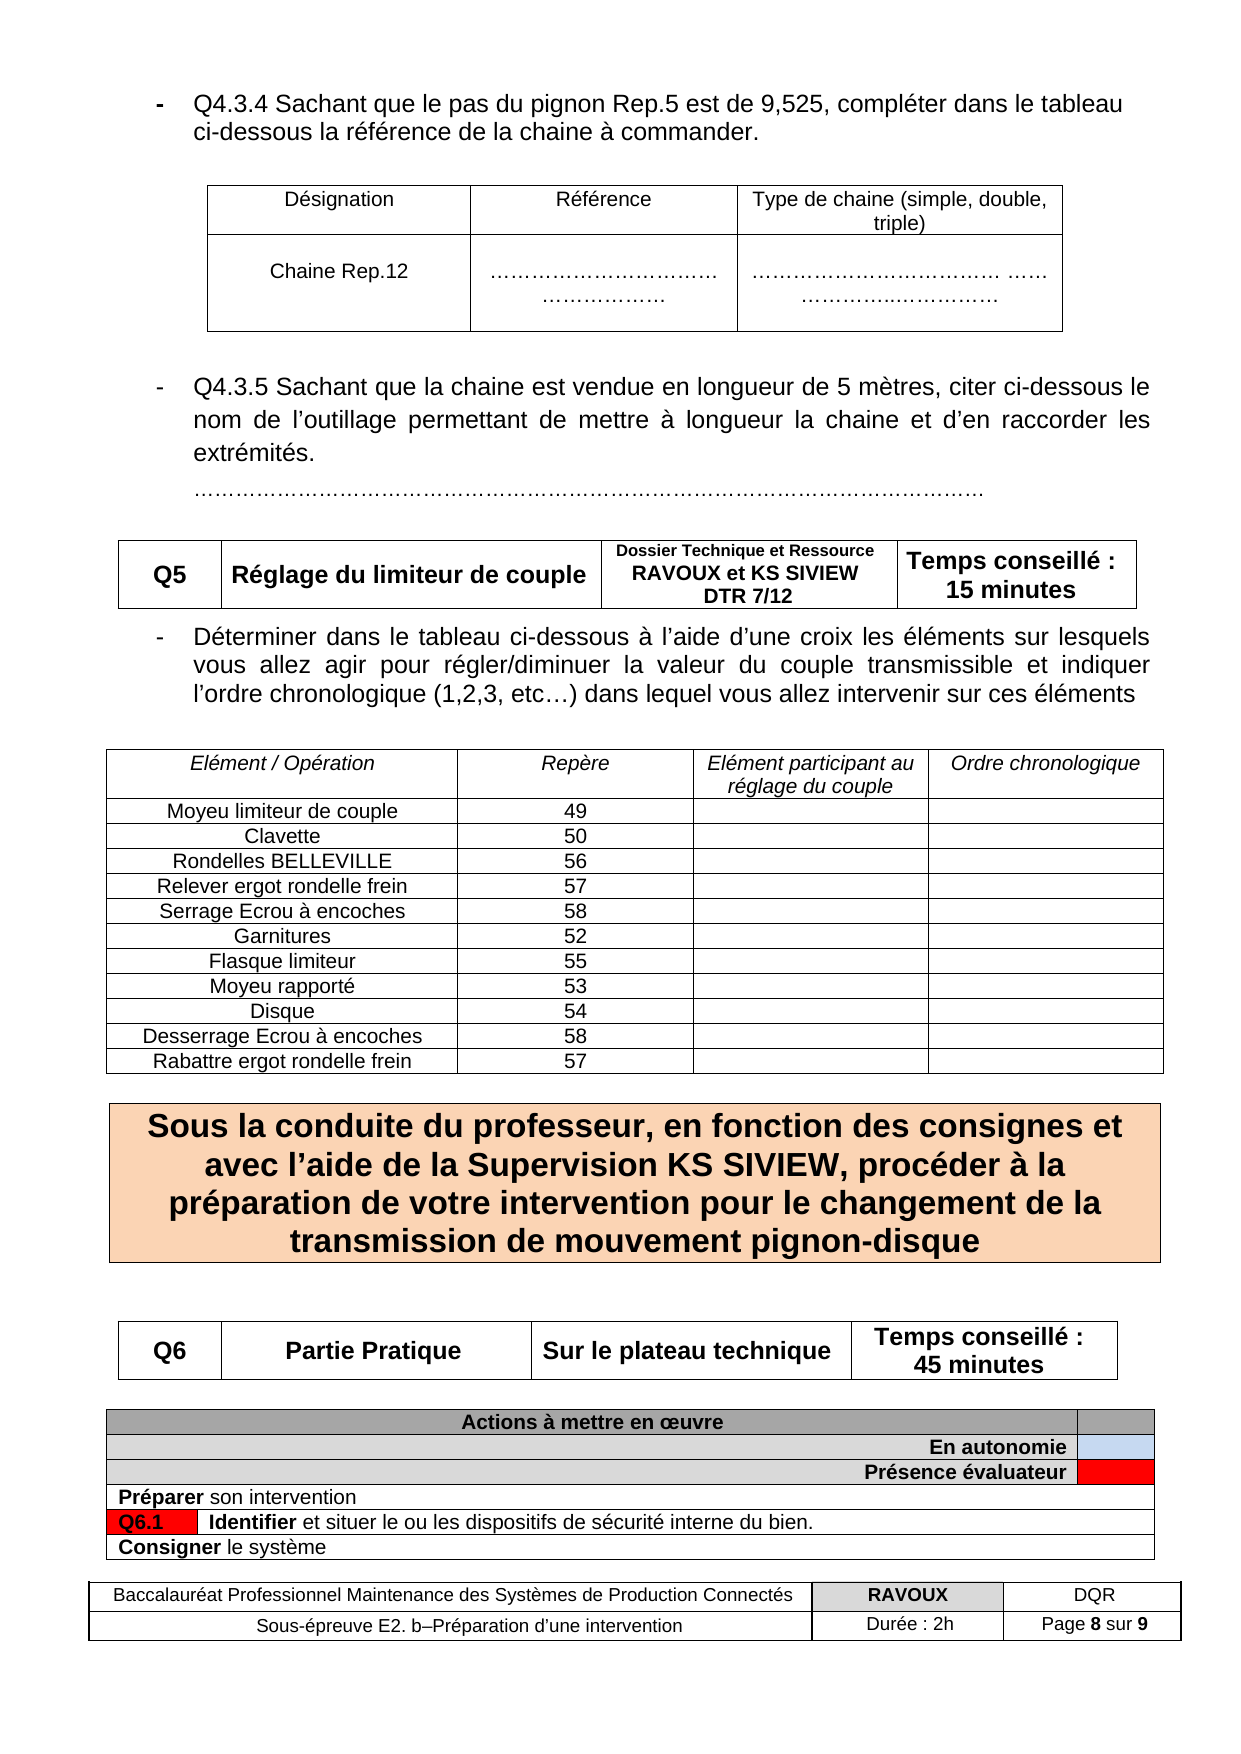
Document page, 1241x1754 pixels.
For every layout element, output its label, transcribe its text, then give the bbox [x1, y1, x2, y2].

table_cell Préparer son intervention [107, 1485, 1154, 1509]
table_cell Q6.1 [107, 1510, 197, 1534]
table_cell 58 [458, 899, 693, 923]
table_cell [929, 999, 1163, 1023]
table_cell Présence évaluateur [107, 1460, 1077, 1484]
table_cell Consigner le système [107, 1535, 1154, 1559]
table_cell [929, 824, 1163, 848]
table_cell [694, 799, 928, 823]
table_cell Flasque limiteur [107, 949, 457, 973]
table_header Référence [471, 186, 737, 234]
table_cell Disque [107, 999, 457, 1023]
table_cell [694, 874, 928, 898]
table_header Sur le plateau technique [532, 1322, 851, 1379]
table_cell [929, 899, 1163, 923]
table_cell Rondelles BELLEVILLE [107, 849, 457, 873]
table_cell [694, 999, 928, 1023]
table_cell [694, 1024, 928, 1048]
table_cell [694, 1049, 928, 1073]
table_cell Garnitures [107, 924, 457, 948]
table_cell 49 [458, 799, 693, 823]
table_cell [929, 924, 1163, 948]
table_cell …………………………………………… [471, 235, 737, 331]
table_cell 53 [458, 974, 693, 998]
table_cell [1078, 1435, 1154, 1459]
table_cell Relever ergot rondelle frein [107, 874, 457, 898]
table_cell [929, 1049, 1163, 1073]
table_header Elément participant au réglage du couple [694, 750, 928, 798]
table_cell [694, 974, 928, 998]
text Sous la conduite du professeur, en fonction des consignes et avec l’aide de la Supervision KS SIVIEW, procéder à la préparation de votre intervention pour le changement de la transmission de mouvement pignon-disque [110, 1104, 1160, 1262]
table_header Repère [458, 750, 693, 798]
table_cell 58 [458, 1024, 693, 1048]
table_cell 57 [458, 1049, 693, 1073]
table_cell [694, 849, 928, 873]
table_header Type de chaine (simple, double, triple) [738, 186, 1062, 234]
table_header Temps conseillé : 45 minutes [852, 1322, 1117, 1379]
table_cell 57 [458, 874, 693, 898]
table_cell [929, 849, 1163, 873]
table_cell 55 [458, 949, 693, 973]
table_cell [694, 924, 928, 948]
list Q4.3.4 Sachant que le pas du pignon Rep.5 est de 9,525, compléter dans le tableau ci-dessous la référence de la chaine à commander. [156, 89, 1152, 146]
table_cell 52 [458, 924, 693, 948]
table_cell Chaine Rep.12 [208, 235, 470, 331]
table_cell 56 [458, 849, 693, 873]
table_header Elément / Opération [107, 750, 457, 798]
table_cell [694, 824, 928, 848]
table_header Temps conseillé : 15 minutes [898, 541, 1136, 608]
table_cell [694, 899, 928, 923]
table_header Partie Pratique [222, 1322, 531, 1379]
table_cell 54 [458, 999, 693, 1023]
table_cell [929, 874, 1163, 898]
list …………………………………………………………………………………………………… [193, 477, 1152, 501]
table_header Q6 [119, 1322, 221, 1379]
table_cell ……………………………… ………………..…………… [738, 235, 1062, 331]
table_cell [929, 1024, 1163, 1048]
table_cell [929, 974, 1163, 998]
table_cell 50 [458, 824, 693, 848]
table_cell [1078, 1460, 1154, 1484]
table_cell [929, 799, 1163, 823]
table_cell Moyeu rapporté [107, 974, 457, 998]
table_header [1078, 1410, 1154, 1434]
table_cell [929, 949, 1163, 973]
list Déterminer dans le tableau ci-dessous à l’aide d’une croix les éléments sur lesquels vous allez agir pour régler/diminuer la valeur du couple transmissible et indiquer l’ordre chronologique (1,2,3, etc…) dans lequel vous allez intervenir sur ces éléments [156, 622, 1152, 708]
table_cell [694, 949, 928, 973]
table_header Q5 [119, 541, 221, 608]
table_cell Rabattre ergot rondelle frein [107, 1049, 457, 1073]
table_cell Identifier et situer le ou les dispositifs de sécurité interne du bien. [198, 1510, 1154, 1534]
table_cell En autonomie [107, 1435, 1077, 1459]
table_cell Desserrage Ecrou à encoches [107, 1024, 457, 1048]
table_cell Clavette [107, 824, 457, 848]
table_header Dossier Technique et Ressource RAVOUX et KS SIVIEW DTR 7/12 [602, 541, 897, 608]
list Q4.3.5 Sachant que la chaine est vendue en longueur de 5 mètres, citer ci-dessous le nom de l’outillage permettant de mettre à longueur la chaine et d’en raccorder les extrémités. [156, 372, 1152, 466]
table_cell Moyeu limiteur de couple [107, 799, 457, 823]
table_header Désignation [208, 186, 470, 234]
table_header Réglage du limiteur de couple [222, 541, 601, 608]
table_cell Serrage Ecrou à encoches [107, 899, 457, 923]
table_header Actions à mettre en œuvre [107, 1410, 1077, 1434]
table_header Ordre chronologique [929, 750, 1163, 798]
